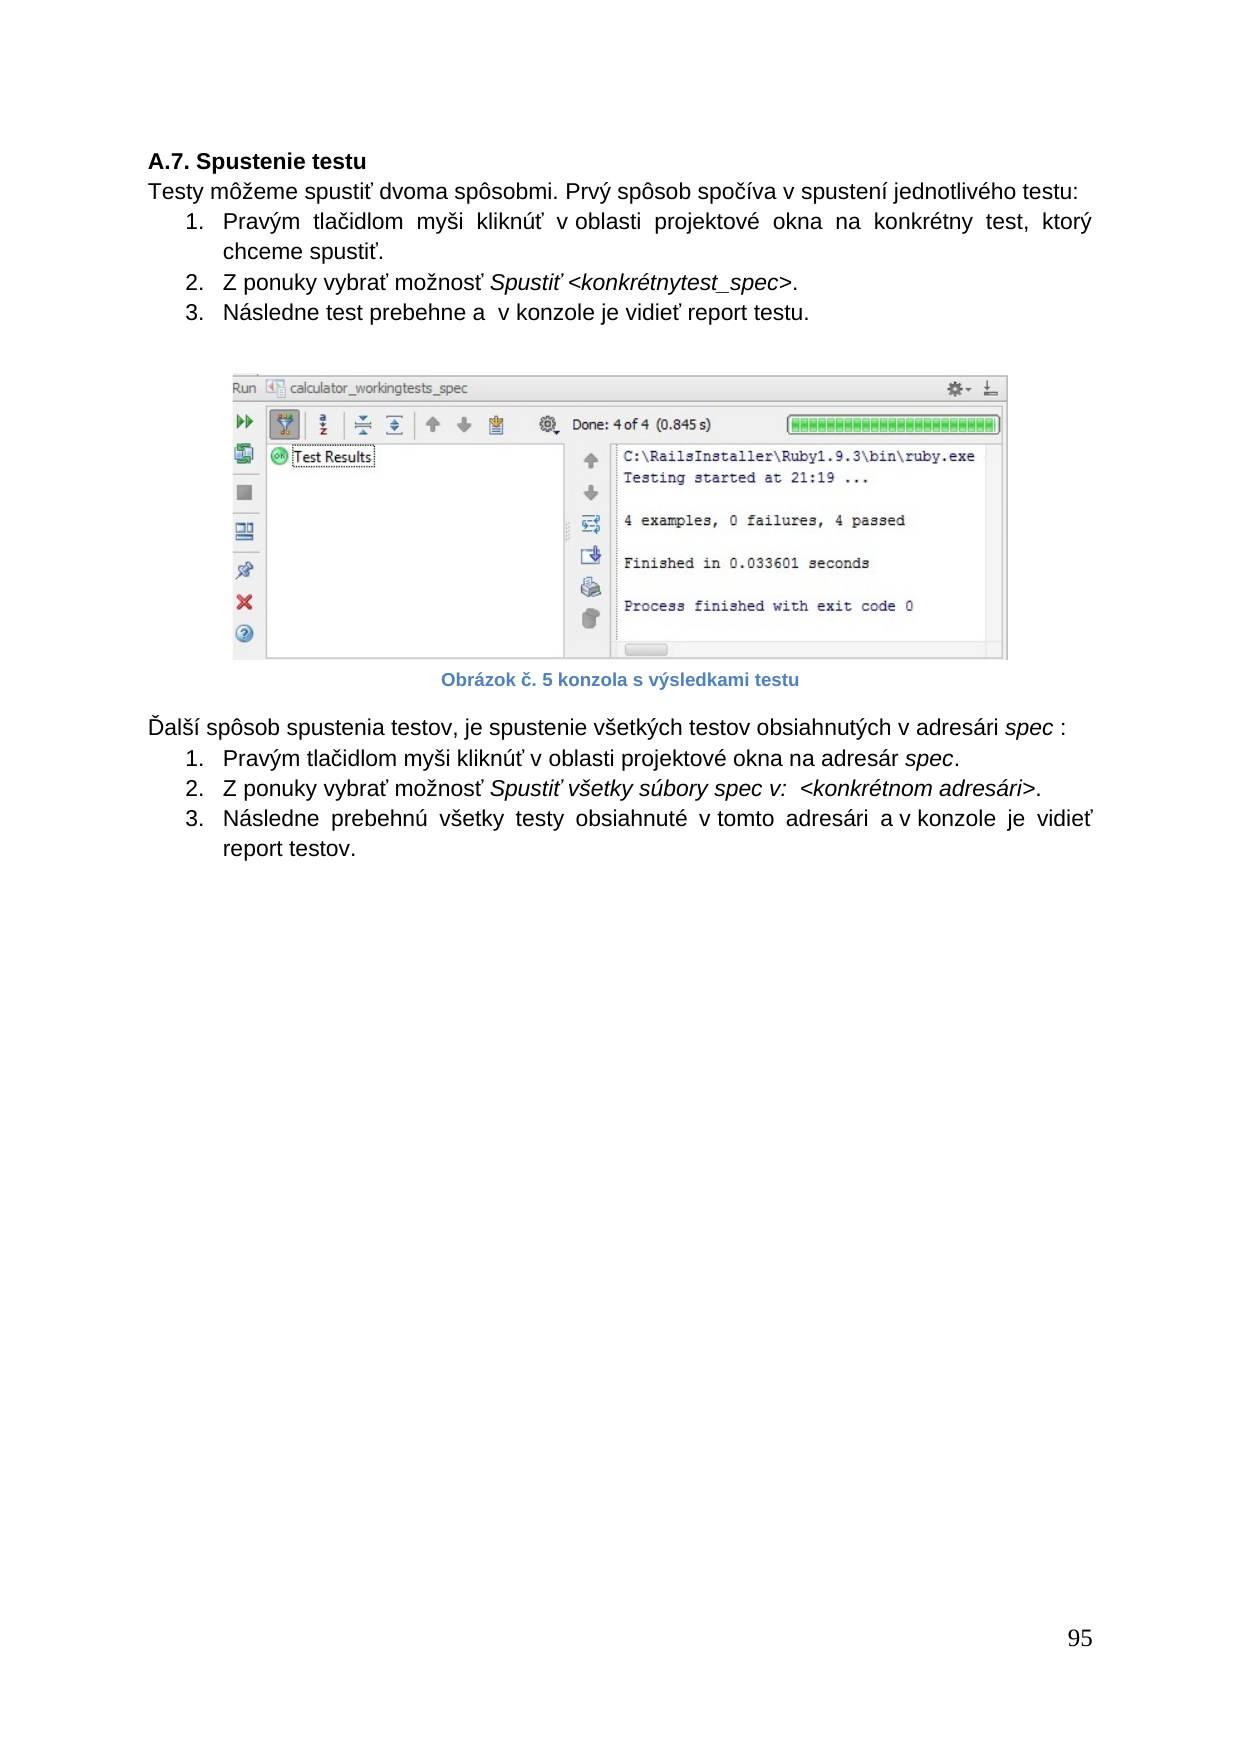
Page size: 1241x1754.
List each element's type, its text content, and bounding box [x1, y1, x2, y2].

list Pravým tlačidlom myši kliknúť v oblasti projektové okna na konkrétny test, ktorý chceme spustiť. [185, 208, 1092, 265]
list Z ponuky vybrať možnosť Spustiť všetky súbory spec v: <konkrétnom adresári>. [185, 775, 1092, 801]
list Pravým tlačidlom myši kliknúť v oblasti projektové okna na adresár spec. [185, 744, 1092, 771]
subtitle A.7. Spustenie testu [148, 148, 1092, 174]
list Následne prebehnú všetky testy obsiahnuté v tomto adresári a v konzole je vidieť report testov. [185, 805, 1092, 862]
list Z ponuky vybrať možnosť Spustiť <konkrétnytest_spec>. [185, 268, 1092, 295]
picture [232, 373, 1008, 660]
list Následne test prebehne a v konzole je vidieť report testu. [185, 299, 1092, 325]
text Testy môžeme spustiť dvoma spôsobmi. Prvý spôsob spočíva v spustení jednotlivého testu: [148, 178, 1092, 204]
